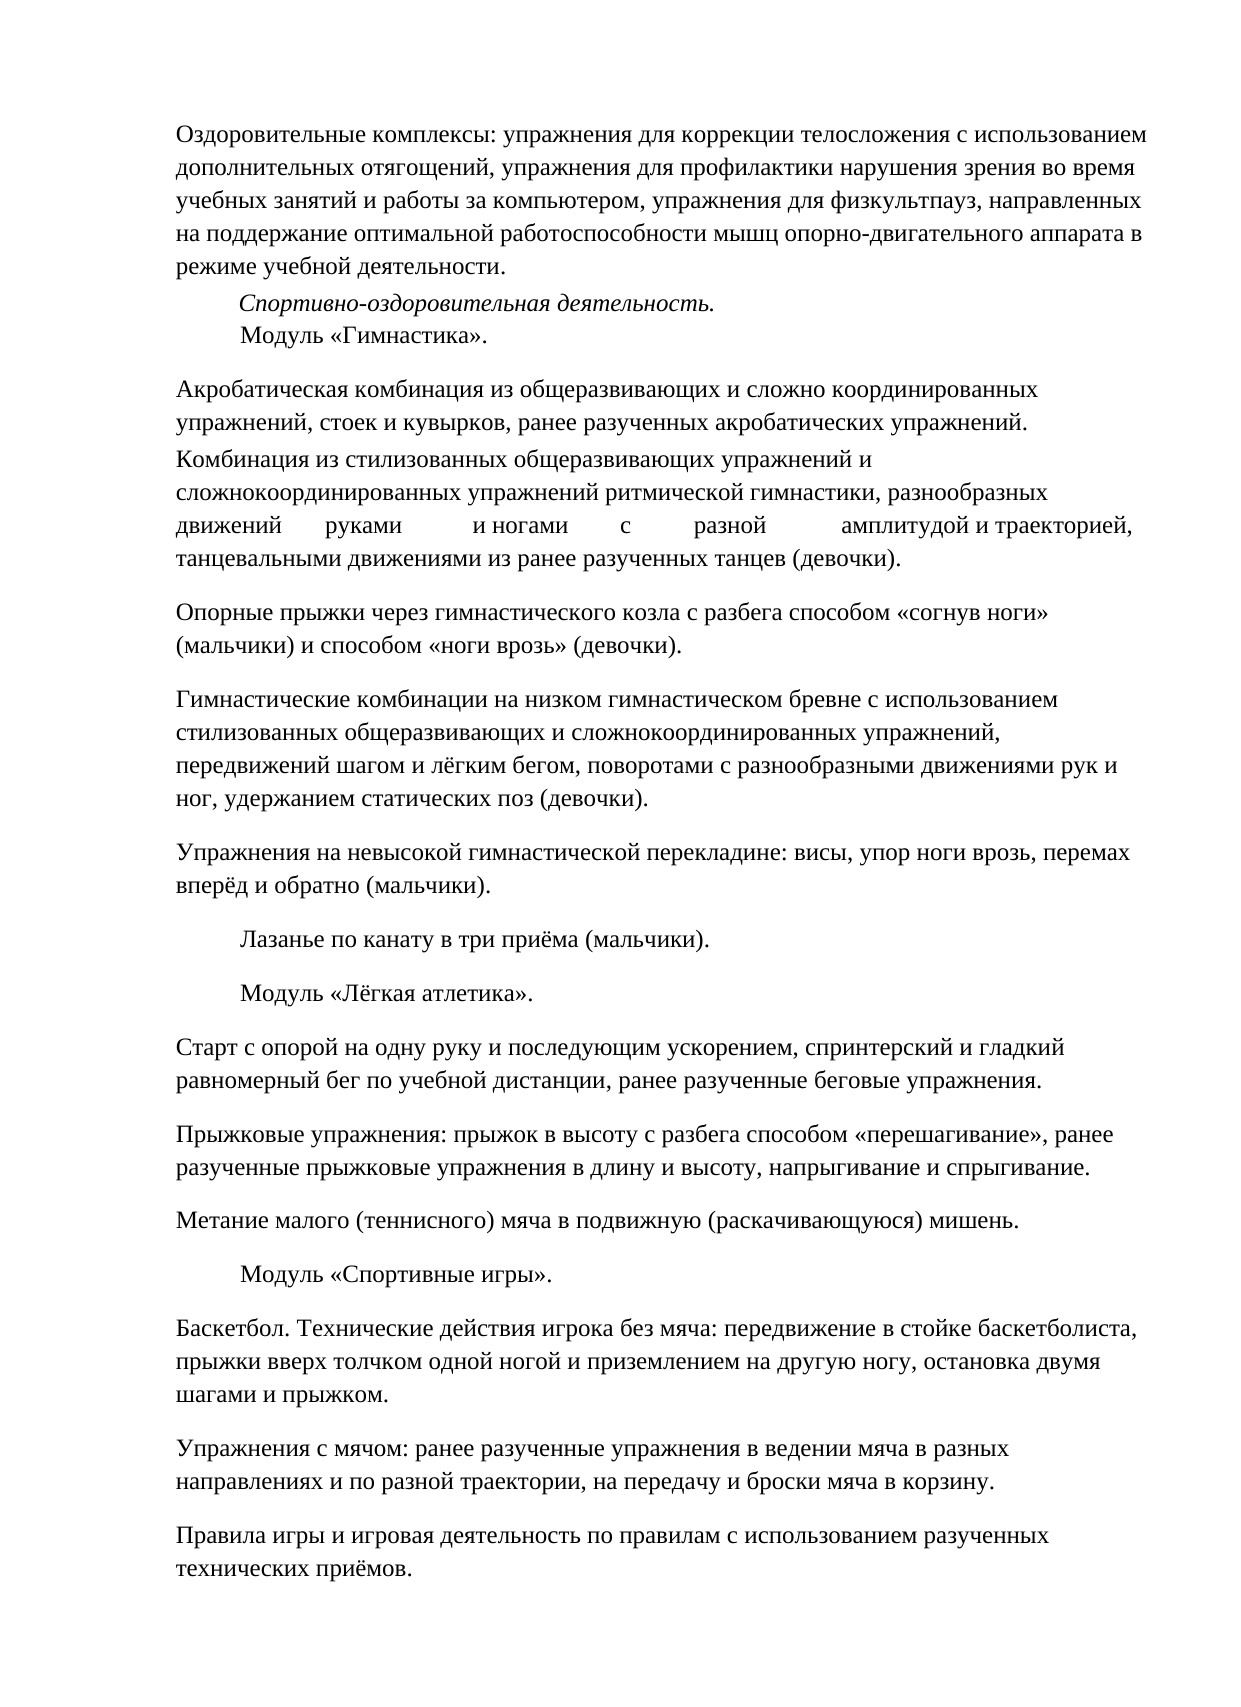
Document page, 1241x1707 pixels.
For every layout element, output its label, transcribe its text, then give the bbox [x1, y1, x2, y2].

text Упражнения на невысокой гимнастической перекладине: висы, упор ноги врозь, перемах вперёд и обратно (мальчики). [176, 837, 1152, 899]
text Прыжковые упражнения: прыжок в высоту с разбега способом «перешагивание», ранее разученные прыжковые упражнения в длину и высоту, напрыгивание и спрыгивание. [176, 1119, 1152, 1180]
text Правила игры и игровая деятельность по правилам с использованием разученных технических приёмов. [176, 1520, 1152, 1582]
text Метание малого (теннисного) мяча в подвижную (раскачивающуюся) мишень. [176, 1206, 1152, 1234]
text Спортивно-оздоровительная деятельность. [238, 288, 1153, 317]
text Акробатическая комбинация из общеразвивающих и сложно координированных упражнений, стоек и кувырков, ранее разученных акробатических упражнений. [176, 374, 1152, 436]
text Упражнения с мячом: ранее разученные упражнения в ведении мяча в разных направлениях и по разной траектории, на передачу и броски мяча в корзину. [176, 1433, 1152, 1495]
text Гимнастические комбинации на низком гимнастическом бревне с использованием стилизованных общеразвивающих и сложнокоординированных упражнений, передвижений шагом и лёгким бегом, поворотами с разнообразными движениями рук и ног, удержанием статических поз (девочки). [176, 684, 1152, 812]
text Модуль «Спортивные игры». [240, 1259, 1152, 1288]
text Баскетбол. Технические действия игрока без мяча: передвижение в стойке баскетболиста, прыжки вверх толчком одной ногой и приземлением на другую ногу, остановка двумя шагами и прыжком. [176, 1313, 1152, 1408]
text Оздоровительные комплексы: упражнения для коррекции телосложения с использованием дополнительных отягощений, упражнения для профилактики нарушения зрения во время учебных занятий и работы за компьютером, упражнения для физкультпауз, направленных на поддержание оптимальной работоспособности мышц опорно-двигательного аппарата в режиме учебной деятельности. [176, 119, 1152, 280]
text Комбинация из стилизованных общеразвивающих упражнений и сложнокоординированных упражнений ритмической гимнастики, разнообразных движений руками и ногами с разной амплитудой и траекторией, танцевальными движениями из ранее разученных танцев (девочки). [176, 444, 1152, 572]
text Лазанье по канату в три приёма (мальчики). [240, 924, 1152, 953]
text Опорные прыжки через гимнастического козла с разбега способом «согнув ноги» (мальчики) и способом «ноги врозь» (девочки). [176, 597, 1152, 659]
text Старт с опорой на одну руку и последующим ускорением, спринтерский и гладкий равномерный бег по учебной дистанции, ранее разученные беговые упражнения. [176, 1032, 1152, 1093]
text Модуль «Лёгкая атлетика». [240, 978, 1152, 1007]
text Модуль «Гимнастика». [240, 320, 1152, 349]
